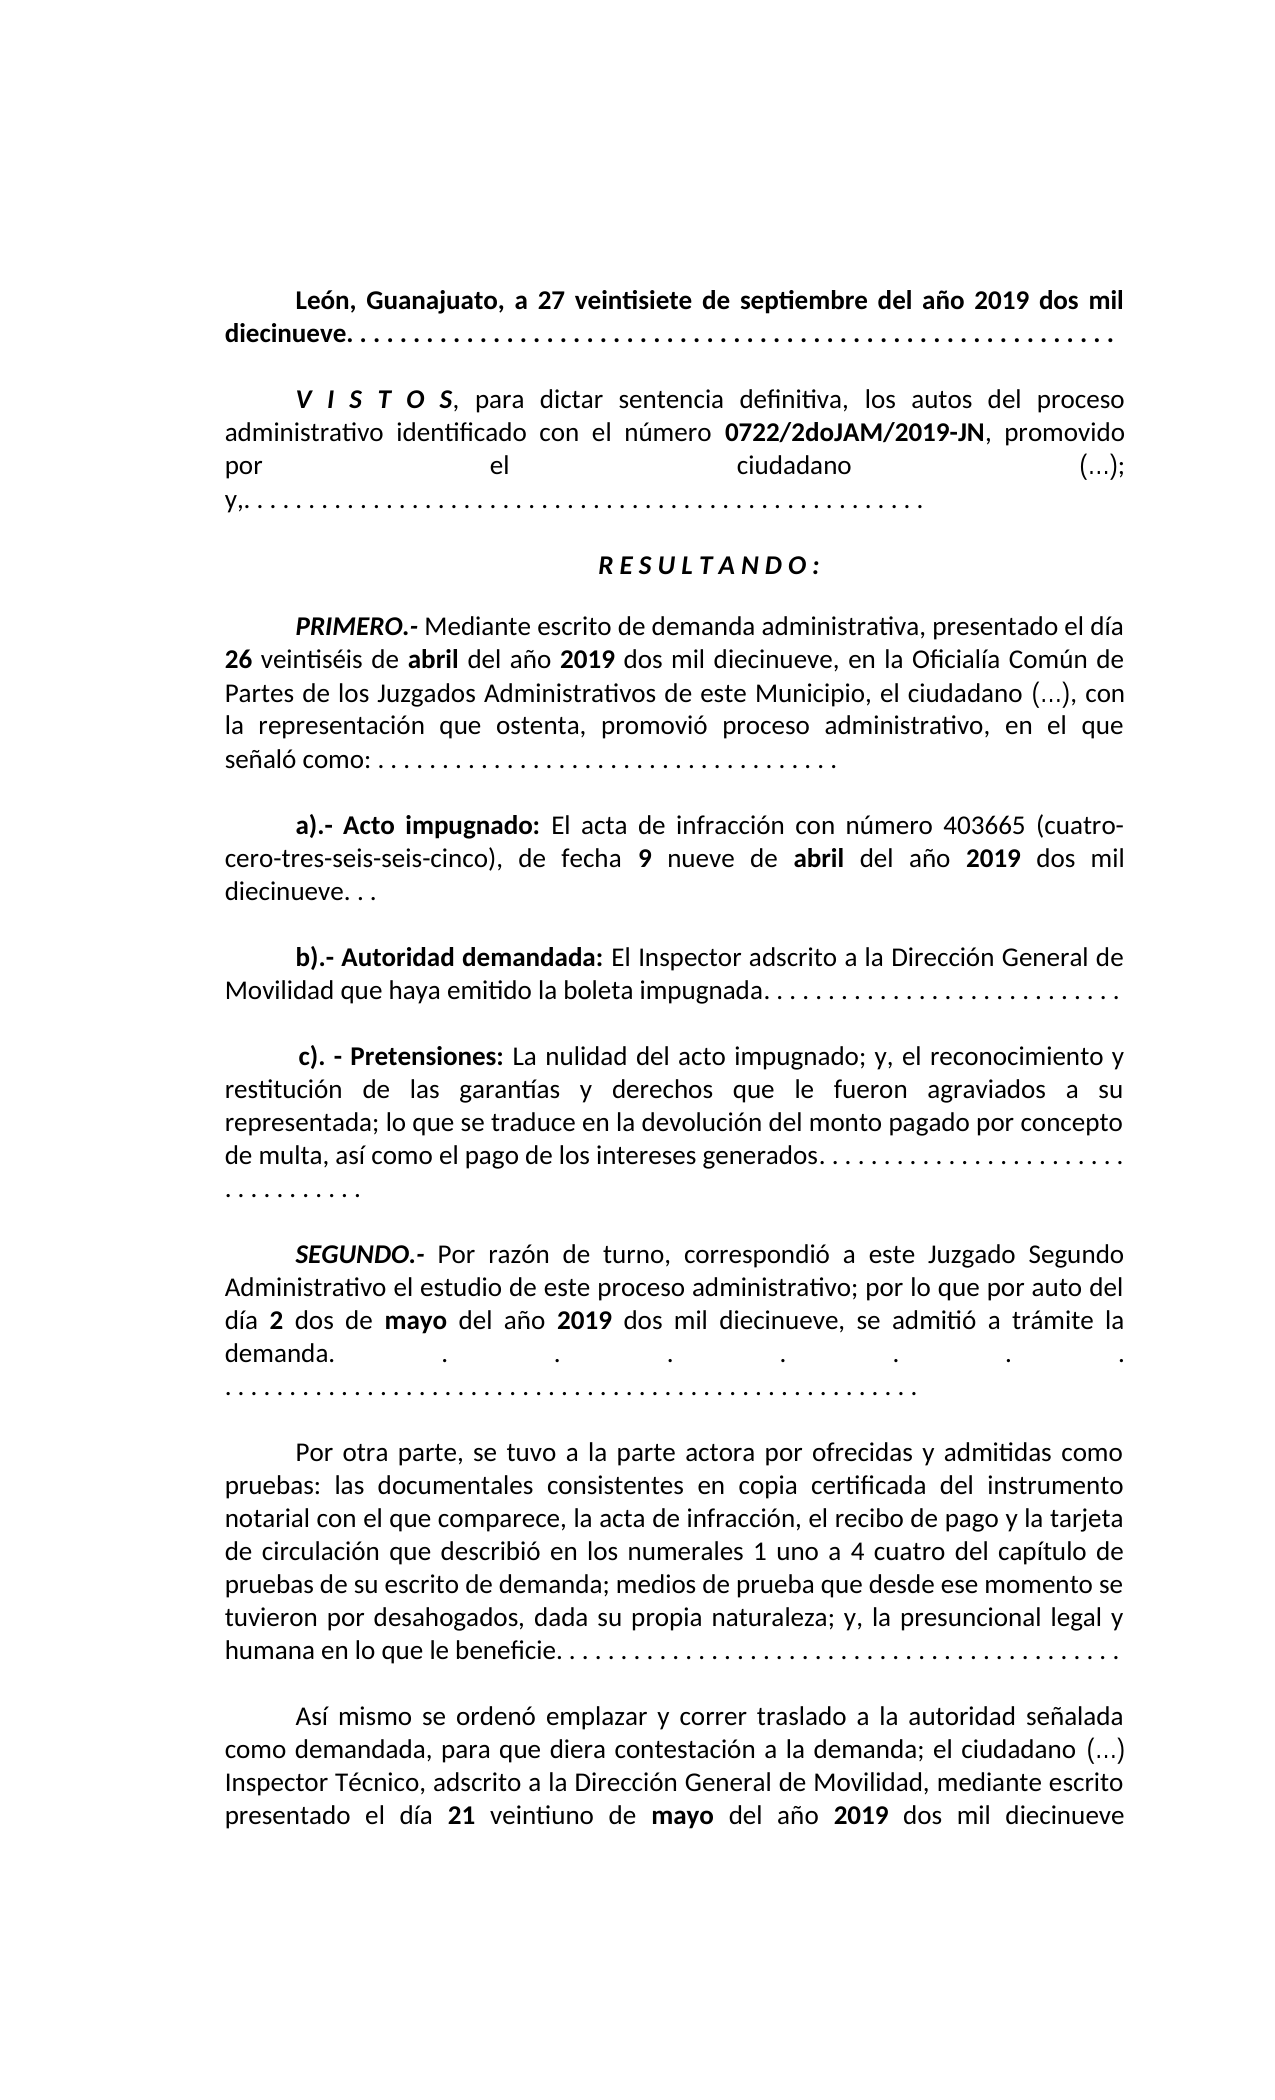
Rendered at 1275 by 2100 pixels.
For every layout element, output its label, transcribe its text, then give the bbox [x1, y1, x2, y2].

text V I S T O S, para dictar sentencia definitiva, los autos del proceso administrativo identificado con el número 0722/2doJAM/2019-JN, promovido por el ciudadano (…); y,. . . . . . . . . . . . . . . . . . . . . . . . . . . . . . . . . . . . . . . . . . . . . . . . . . . . . [224, 383, 1125, 515]
text León, Guanajuato, a 27 veintisiete de septiembre del año 2019 dos mil diecinueve. . . . . . . . . . . . . . . . . . . . . . . . . . . . . . . . . . . . . . . . . . . . . . . . . . . . . . . . . . [224, 283, 1125, 349]
text Por otra parte, se tuvo a la parte actora por ofrecidas y admitidas como pruebas: las documentales consistentes en copia certificada del instrumento notarial con el que comparece, la acta de infracción, el recibo de pago y la tarjeta de circulación que describió en los numerales 1 uno a 4 cuatro del capítulo de pruebas de su escrito de demanda; medios de prueba que desde ese momento se tuvieron por desahogados, dada su propia naturaleza; y, la presuncional legal y humana en lo que le beneficie. . . . . . . . . . . . . . . . . . . . . . . . . . . . . . . . . . . . . . . . . . . . [224, 1435, 1125, 1666]
text R E S U L T A N D O : [224, 548, 1125, 581]
text SEGUNDO.- Por razón de turno, correspondió a este Juzgado Segundo Administrativo el estudio de este proceso administrativo; por lo que por auto del día 2 dos de mayo del año 2019 dos mil diecinueve, se admitió a trámite la demanda. . . . . . . . . . . . . . . . . . . . . . . . . . . . . . . . . . . . . . . . . . . . . . . . . . . . . . . . . . . . . . [224, 1237, 1125, 1402]
text PRIMERO.- Mediante escrito de demanda administrativa, presentado el día 26 veintiséis de abril del año 2019 dos mil diecinueve, en la Oficialía Común de Partes de los Juzgados Administrativos de este Municipio, el ciudadano (…), con la representación que ostenta, promovió proceso administrativo, en el que señaló como: . . . . . . . . . . . . . . . . . . . . . . . . . . . . . . . . . . . . [224, 609, 1125, 775]
text c). - Pretensiones: La nulidad del acto impugnado; y, el reconocimiento y restitución de las garantías y derechos que le fueron agraviados a su representada; lo que se traduce en la devolución del monto pagado por concepto de multa, así como el pago de los intereses generados. . . . . . . . . . . . . . . . . . . . . . . . . . . . . . . . . . . [224, 1039, 1125, 1204]
text b).- Autoridad demandada: El Inspector adscrito a la Dirección General de Movilidad que haya emitido la boleta impugnada. . . . . . . . . . . . . . . . . . . . . . . . . . . . [224, 940, 1125, 1006]
text a).- Acto impugnado: El acta de infracción con número 403665 (cuatro-cero-tres-seis-seis-cinco), de fecha 9 nueve de abril del año 2019 dos mil diecinueve. . . [224, 808, 1125, 907]
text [224, 1699, 1125, 1832]
